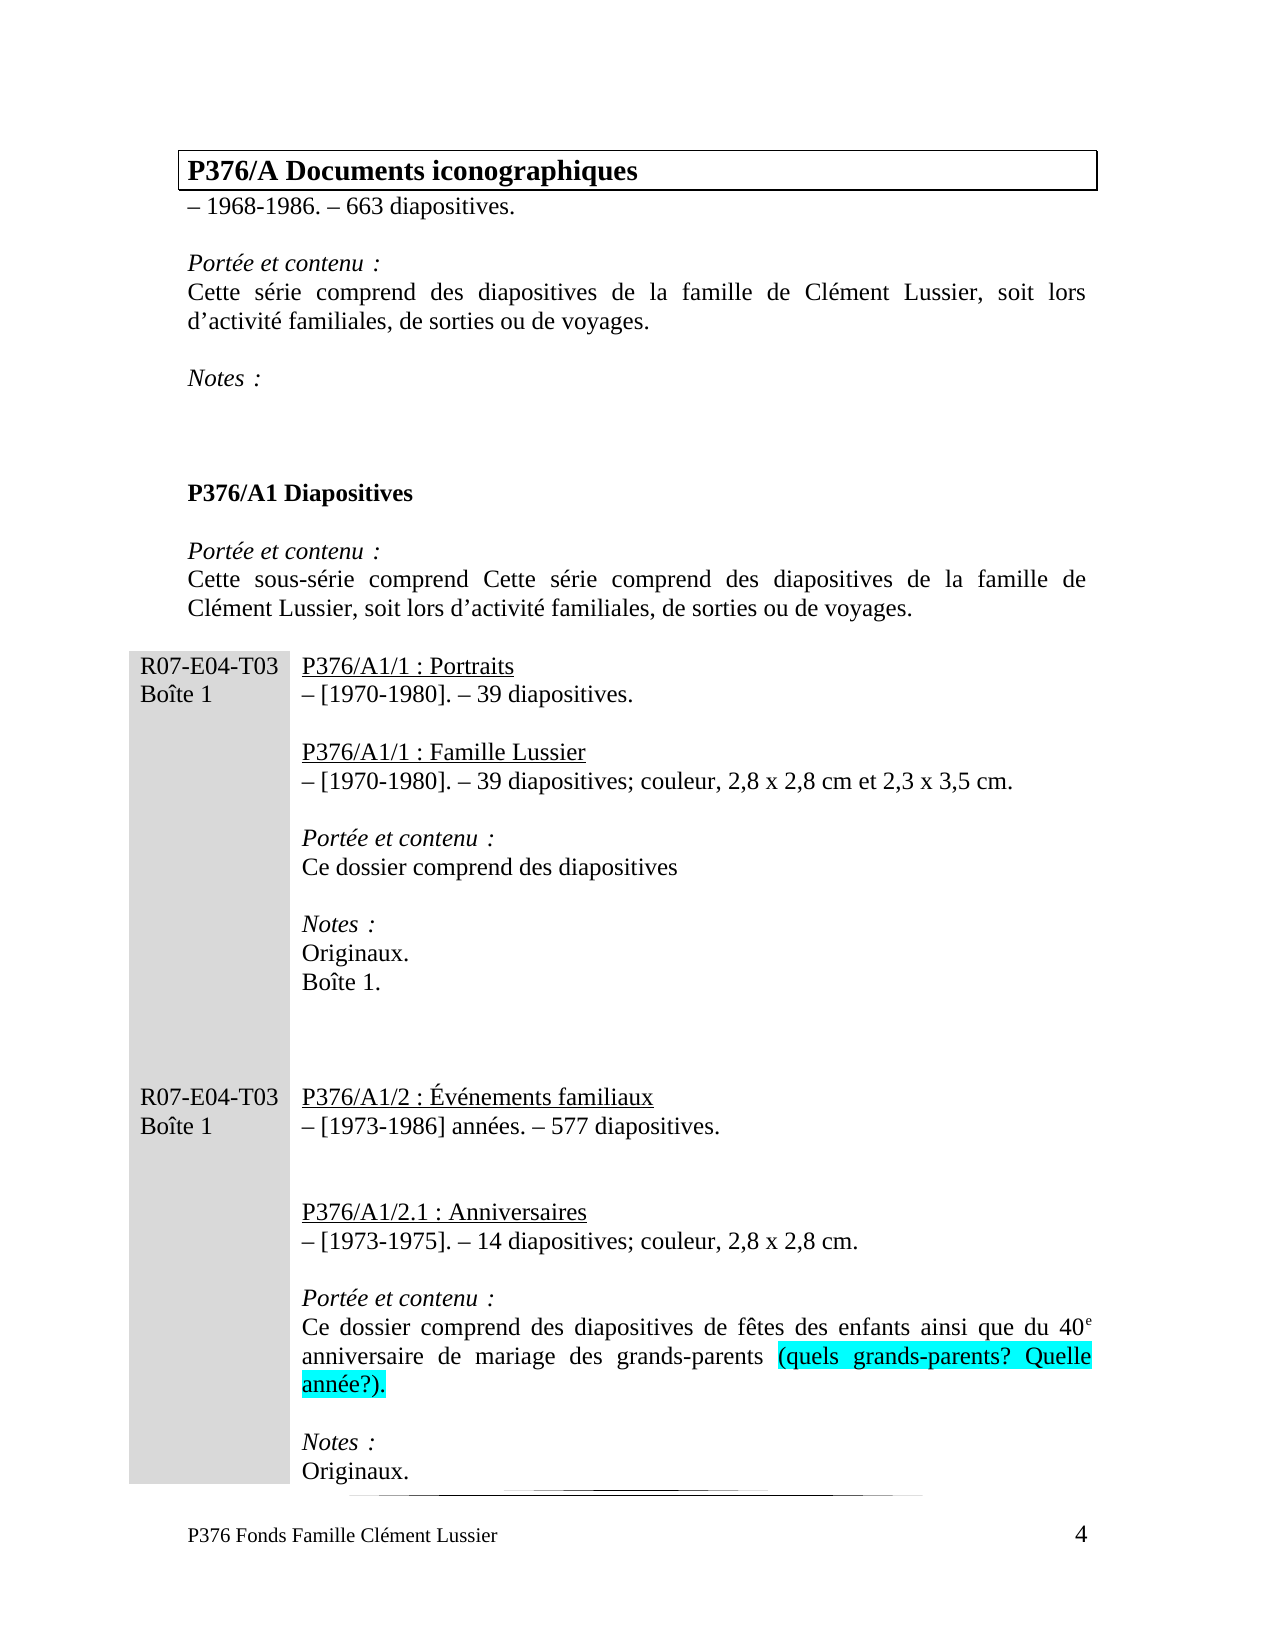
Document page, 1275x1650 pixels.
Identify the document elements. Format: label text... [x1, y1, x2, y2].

text Cette série comprend des diapositives de la famille de Clément Lussier, soit lors d’activité familiales, de sorties ou de voyages. [187, 277, 1087, 334]
text Notes : [187, 363, 1087, 392]
table_header R07-E04-T03 Boîte 1 [129, 651, 290, 1082]
text – 1968-1986. – 663 diapositives. [187, 191, 1087, 219]
title P376/A Documents iconographiques [179, 151, 1096, 189]
table_header P376/A1/1 : Portraits – [1970-1980]. – 39 diapositives. P376/A1/1 : Famille Lussier – [1970-1980]. – 39 diapositives; couleur, 2,8 x 2,8 cm et 2,3 x 3,5 cm. Portée et contenu : Ce dossier comprend des diapositives Notes : Originaux. Boîte 1. [290, 651, 1103, 1082]
text Cette sous-série comprend Cette série comprend des diapositives de la famille de Clément Lussier, soit lors d’activité familiales, de sorties ou de voyages. [187, 564, 1087, 622]
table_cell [129, 1082, 290, 1484]
text Portée et contenu : [187, 248, 1087, 277]
text Portée et contenu : [187, 536, 1087, 564]
subtitle P376/A1 Diapositives [187, 478, 1087, 507]
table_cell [290, 1082, 1103, 1484]
